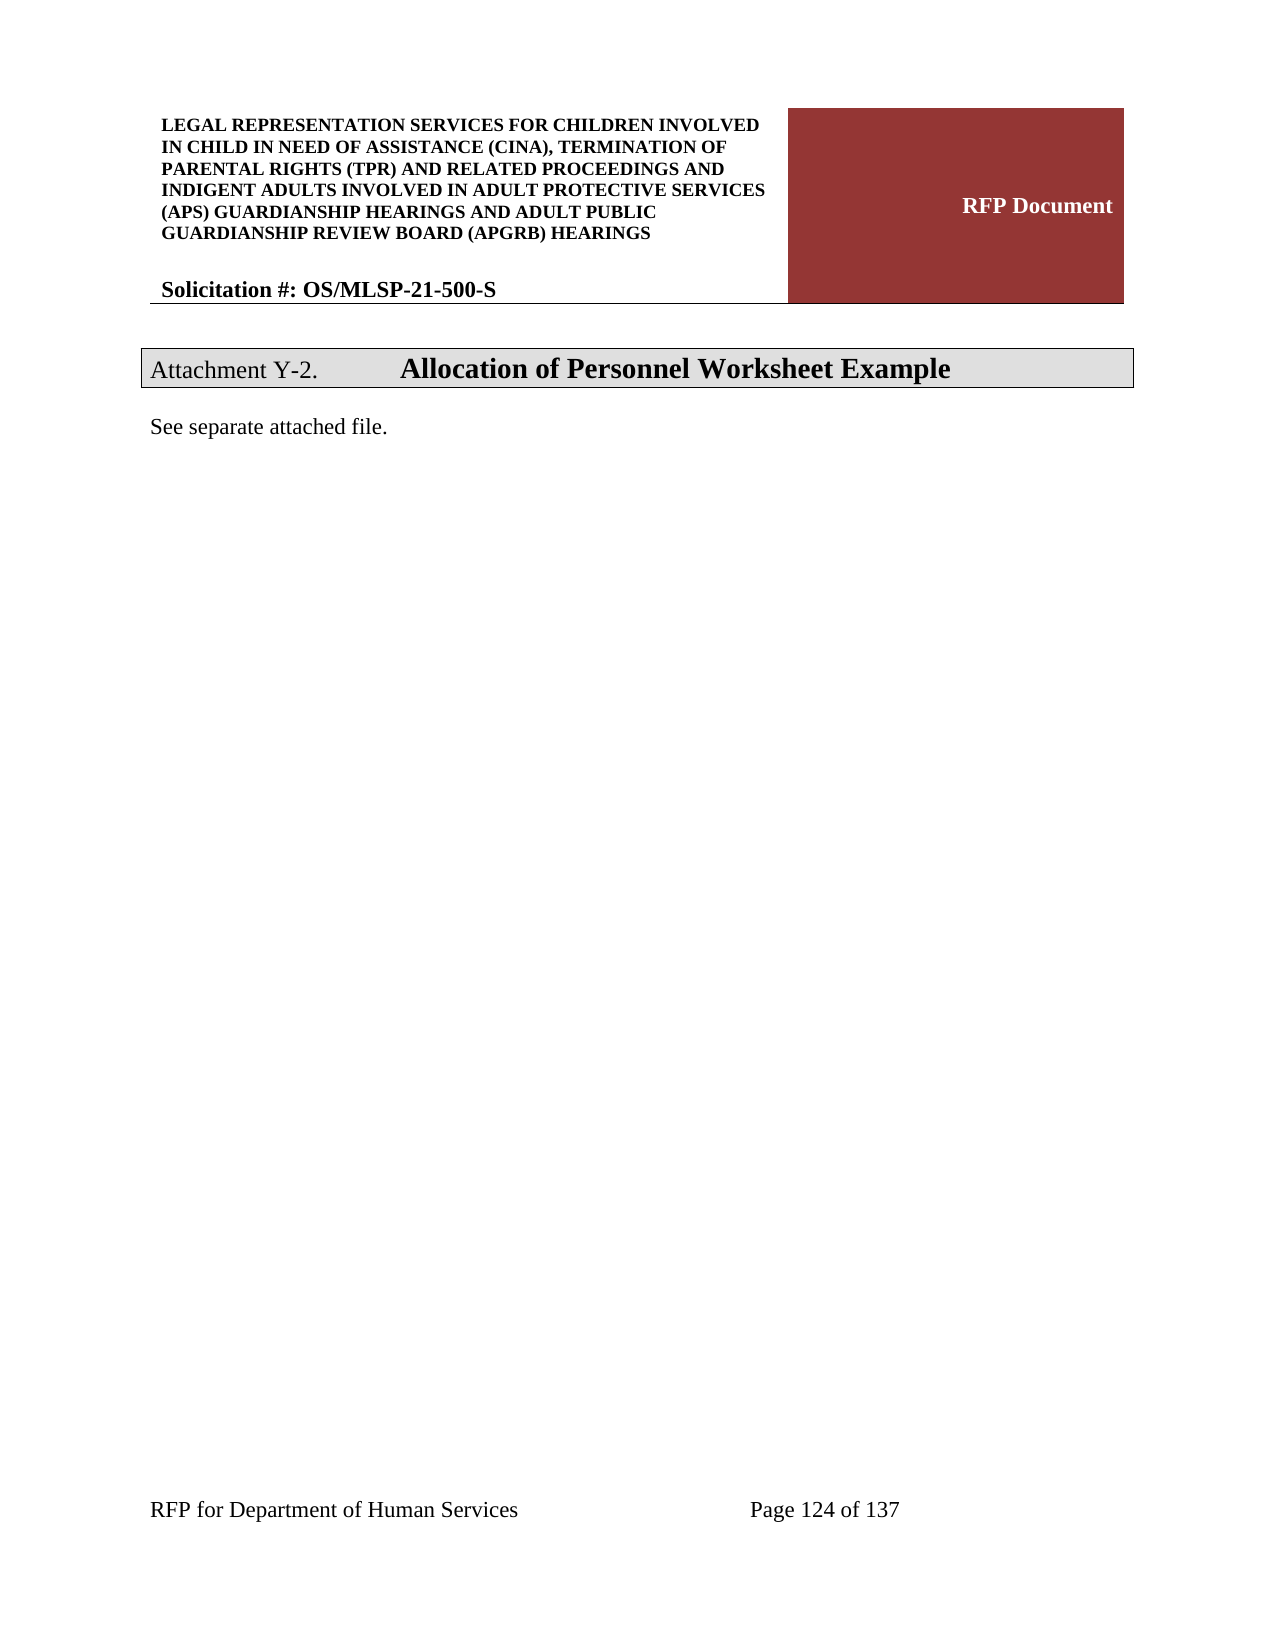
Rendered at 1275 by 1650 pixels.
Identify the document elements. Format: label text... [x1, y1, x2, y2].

text See separate attached file. [150, 413, 1125, 439]
text Attachment Y-2. Allocation of Personnel Worksheet Example [142, 349, 1133, 387]
